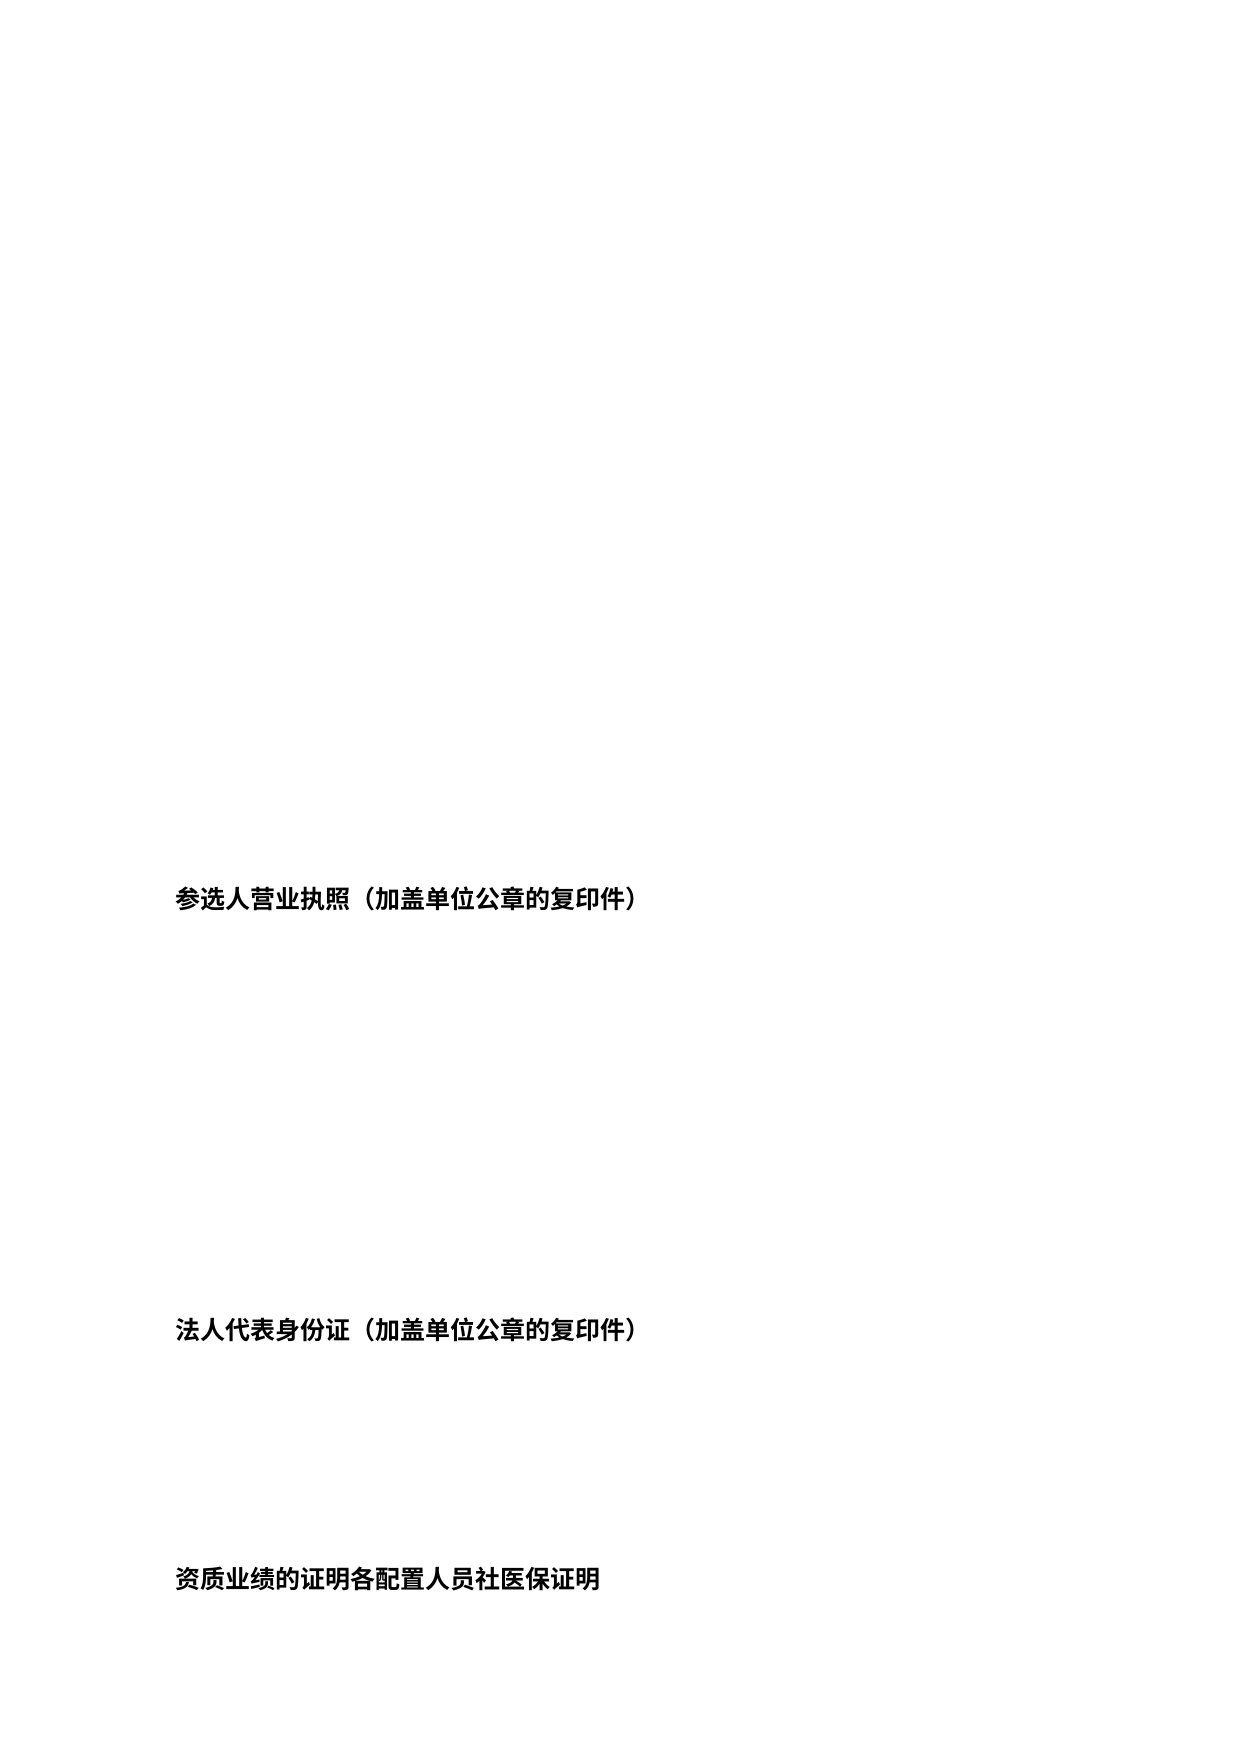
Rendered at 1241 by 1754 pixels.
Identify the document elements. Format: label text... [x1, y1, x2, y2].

text 法人代表身份证（加盖单位公章的复印件） [175, 1310, 1065, 1346]
text 资质业绩的证明各配置人员社医保证明 [175, 1546, 1065, 1611]
text 参选人营业执照（加盖单位公章的复印件） [175, 880, 1065, 916]
